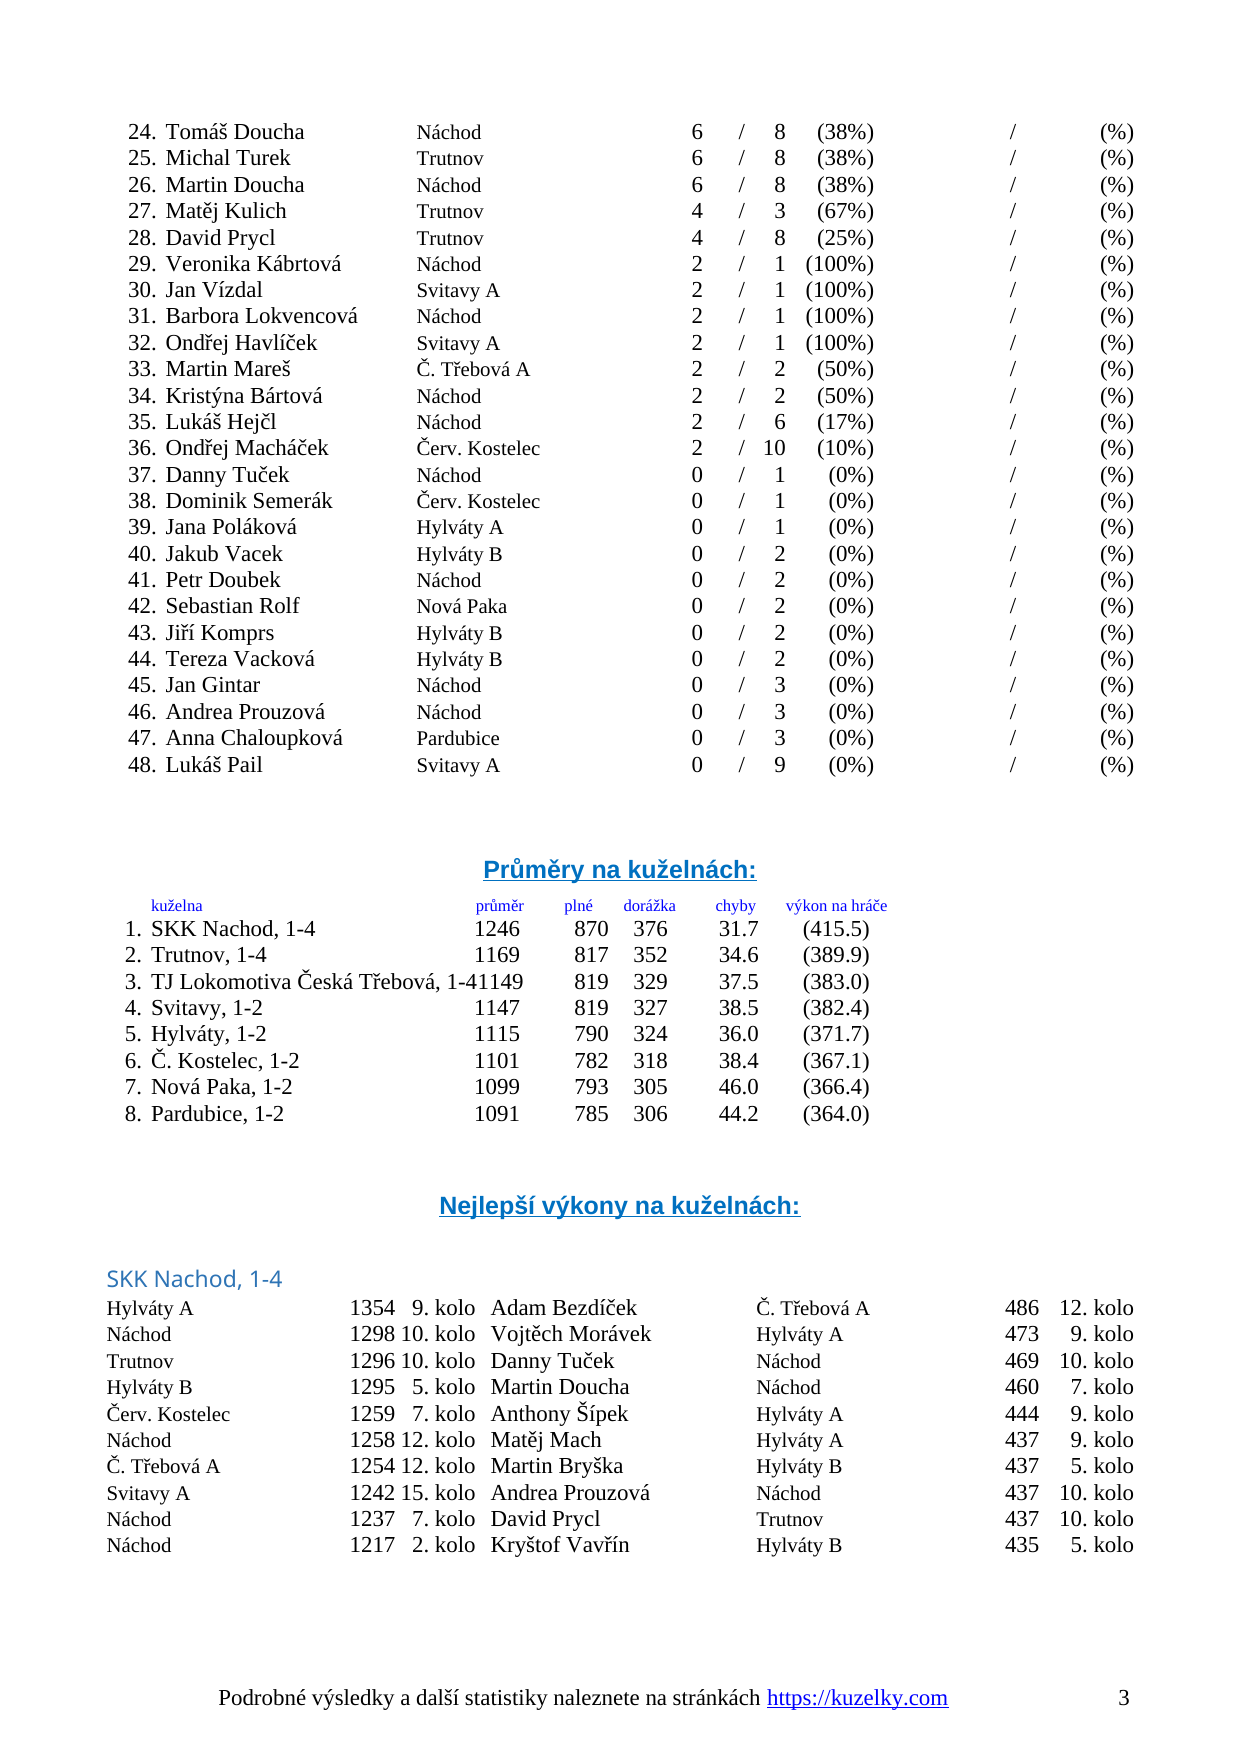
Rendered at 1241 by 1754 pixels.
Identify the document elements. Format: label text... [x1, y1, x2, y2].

text 7. Nová Paka, 1-2 1099 793 305 46.0 (366.4) [106, 1073, 1134, 1099]
text 5. Hylváty, 1-2 1115 790 324 36.0 (371.7) [106, 1021, 1134, 1047]
text 39. Jana Poláková Hylváty A 0 / 1 (0%) / (%) [106, 513, 1134, 540]
text Náchod 1298 10. kolo Vojtěch Morávek Hylváty A 473 9. kolo [106, 1321, 1134, 1347]
text 3. TJ Lokomotiva Česká Třebová, 1-4 1149 819 329 37.5 (383.0) [106, 968, 1134, 994]
text Nejlepší výkony na kuželnách: [94, 1191, 1145, 1220]
text Průměry na kuželnách: [94, 855, 1145, 883]
text 30. Jan Vízdal Svitavy A 2 / 1 (100%) / (%) [106, 276, 1134, 303]
text Červ. Kostelec 1259 7. kolo Anthony Šípek Hylváty A 444 9. kolo [106, 1399, 1134, 1426]
text 2. Trutnov, 1-4 1169 817 352 34.6 (389.9) [106, 941, 1134, 968]
text 37. Danny Tuček Náchod 0 / 1 (0%) / (%) [106, 461, 1134, 487]
text 32. Ondřej Havlíček Svitavy A 2 / 1 (100%) / (%) [106, 329, 1134, 355]
text 8. Pardubice, 1-2 1091 785 306 44.2 (364.0) [106, 1099, 1134, 1126]
text 40. Jakub Vacek Hylváty B 0 / 2 (0%) / (%) [106, 540, 1134, 566]
text kuželna průměr plné dorážka chyby výkon na hráče [106, 896, 1134, 915]
text 29. Veronika Kábrtová Náchod 2 / 1 (100%) / (%) [106, 250, 1134, 276]
text 41. Petr Doubek Náchod 0 / 2 (0%) / (%) [106, 566, 1134, 592]
text Č. Třebová A 1254 12. kolo Martin Bryška Hylváty B 437 5. kolo [106, 1452, 1134, 1479]
text 42. Sebastian Rolf Nová Paka 0 / 2 (0%) / (%) [106, 592, 1134, 619]
text 47. Anna Chaloupková Pardubice 0 / 3 (0%) / (%) [106, 724, 1134, 751]
text 25. Michal Turek Trutnov 6 / 8 (38%) / (%) [106, 144, 1134, 171]
text 34. Kristýna Bártová Náchod 2 / 2 (50%) / (%) [106, 382, 1134, 408]
text Náchod 1217 2. kolo Kryštof Vavřín Hylváty B 435 5. kolo [106, 1531, 1134, 1558]
subtitle SKK Nachod, 1-4 [106, 1263, 1134, 1294]
text Svitavy A 1242 15. kolo Andrea Prouzová Náchod 437 10. kolo [106, 1479, 1134, 1505]
text 43. Jiří Komprs Hylváty B 0 / 2 (0%) / (%) [106, 619, 1134, 645]
text 38. Dominik Semerák Červ. Kostelec 0 / 1 (0%) / (%) [106, 487, 1134, 513]
text 44. Tereza Vacková Hylváty B 0 / 2 (0%) / (%) [106, 645, 1134, 672]
text 4. Svitavy, 1-2 1147 819 327 38.5 (382.4) [106, 994, 1134, 1021]
text 33. Martin Mareš Č. Třebová A 2 / 2 (50%) / (%) [106, 355, 1134, 382]
text 36. Ondřej Macháček Červ. Kostelec 2 / 10 (10%) / (%) [106, 434, 1134, 461]
text 35. Lukáš Hejčl Náchod 2 / 6 (17%) / (%) [106, 408, 1134, 434]
text Náchod 1237 7. kolo David Prycl Trutnov 437 10. kolo [106, 1505, 1134, 1531]
text 26. Martin Doucha Náchod 6 / 8 (38%) / (%) [106, 171, 1134, 197]
text 28. David Prycl Trutnov 4 / 8 (25%) / (%) [106, 223, 1134, 250]
text 1. SKK Nachod, 1-4 1246 870 376 31.7 (415.5) [106, 915, 1134, 941]
text 46. Andrea Prouzová Náchod 0 / 3 (0%) / (%) [106, 698, 1134, 724]
text 45. Jan Gintar Náchod 0 / 3 (0%) / (%) [106, 672, 1134, 698]
text Hylváty B 1295 5. kolo Martin Doucha Náchod 460 7. kolo [106, 1373, 1134, 1399]
text 6. Č. Kostelec, 1-2 1101 782 318 38.4 (367.1) [106, 1047, 1134, 1073]
text 48. Lukáš Pail Svitavy A 0 / 9 (0%) / (%) [106, 751, 1134, 777]
text 31. Barbora Lokvencová Náchod 2 / 1 (100%) / (%) [106, 303, 1134, 329]
text Náchod 1258 12. kolo Matěj Mach Hylváty A 437 9. kolo [106, 1426, 1134, 1452]
text Hylváty A 1354 9. kolo Adam Bezdíček Č. Třebová A 486 12. kolo [106, 1294, 1134, 1321]
text Trutnov 1296 10. kolo Danny Tuček Náchod 469 10. kolo [106, 1347, 1134, 1373]
text 24. Tomáš Doucha Náchod 6 / 8 (38%) / (%) [106, 118, 1134, 144]
text 27. Matěj Kulich Trutnov 4 / 3 (67%) / (%) [106, 197, 1134, 223]
